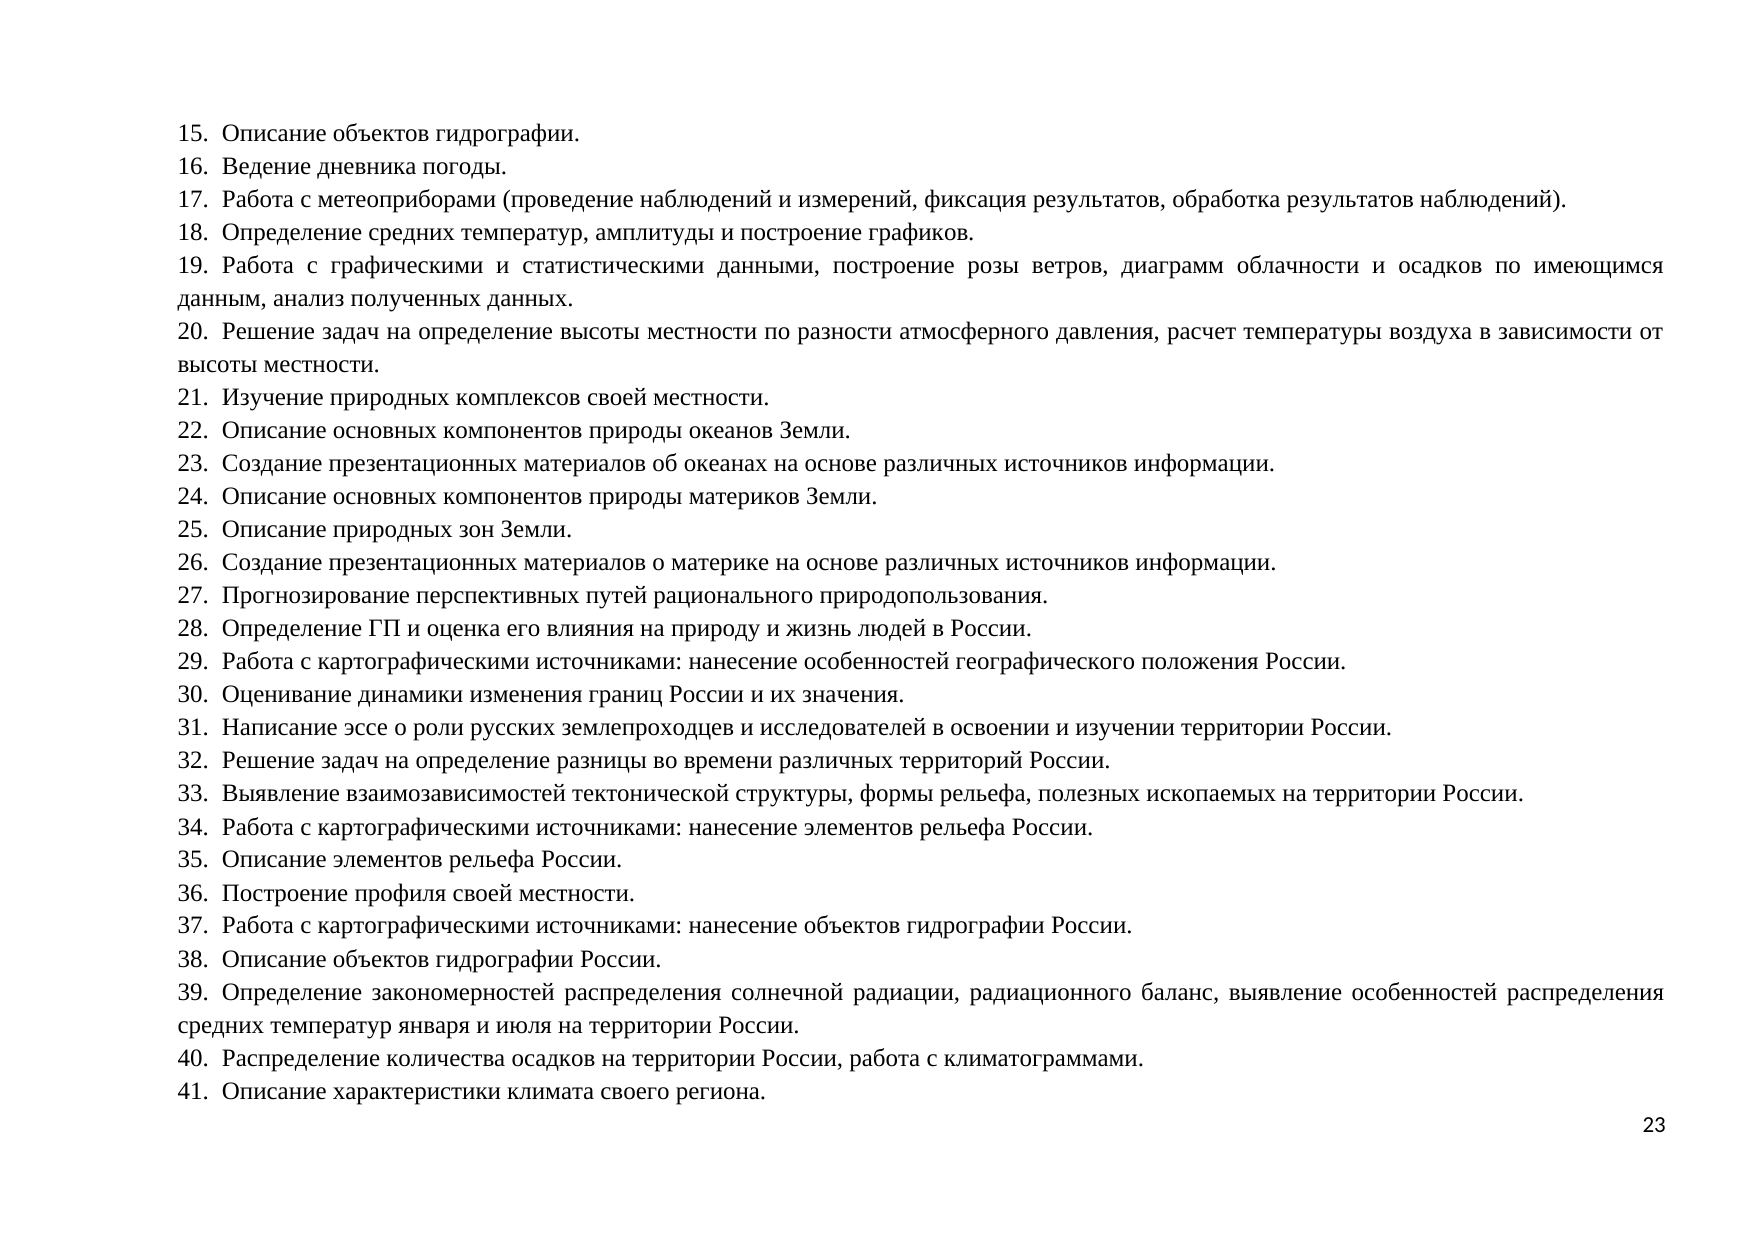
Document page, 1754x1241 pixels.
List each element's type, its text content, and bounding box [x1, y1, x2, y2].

list Распределение количества осадков на территории России, работа с климатограммами. [177, 1043, 1665, 1071]
list Изучение природных комплексов своей местности. [177, 382, 1665, 411]
list Оценивание динамики изменения границ России и их значения. [177, 679, 1665, 708]
list Прогнозирование перспективных путей рационального природопользования. [177, 580, 1665, 609]
list Определение закономерностей распределения солнечной радиации, радиационного баланс, выявление особенностей распределения средних температур января и июля на территории России. [177, 977, 1665, 1038]
list Создание презентационных материалов об океанах на основе различных источников информации. [177, 448, 1665, 477]
list Описание природных зон Земли. [177, 514, 1665, 543]
list Описание объектов гидрографии. [177, 118, 1665, 147]
list Построение профиля своей местности. [177, 878, 1665, 906]
list Описание элементов рельефа России. [177, 844, 1665, 873]
list Работа с метеоприборами (проведение наблюдений и измерений, фиксация результатов, обработка результатов наблюдений). [177, 184, 1665, 213]
list Работа с картографическими источниками: нанесение особенностей географического положения России. [177, 646, 1665, 675]
list Решение задач на определение разницы во времени различных территорий России. [177, 746, 1665, 774]
list Создание презентационных материалов о материке на основе различных источников информации. [177, 547, 1665, 576]
list Описание основных компонентов природы материков Земли. [177, 481, 1665, 510]
list Выявление взаимозависимостей тектонической структуры, формы рельефа, полезных ископаемых на территории России. [177, 778, 1665, 807]
list Решение задач на определение высоты местности по разности атмосферного давления, расчет температуры воздуха в зависимости от высоты местности. [177, 316, 1665, 378]
list Ведение дневника погоды. [177, 151, 1665, 180]
list Работа с графическими и статистическими данными, построение розы ветров, диаграмм облачности и осадков по имеющимся данным, анализ полученных данных. [177, 250, 1665, 312]
list Описание характеристики климата своего региона. [177, 1076, 1665, 1104]
list Описание основных компонентов природы океанов Земли. [177, 415, 1665, 444]
list Написание эссе о роли русских землепроходцев и исследователей в освоении и изучении территории России. [177, 712, 1665, 741]
list Определение ГП и оценка его влияния на природу и жизнь людей в России. [177, 613, 1665, 642]
list Работа с картографическими источниками: нанесение элементов рельефа России. [177, 812, 1665, 840]
list Работа с картографическими источниками: нанесение объектов гидрографии России. [177, 911, 1665, 939]
list Определение средних температур, амплитуды и построение графиков. [177, 217, 1665, 246]
list Описание объектов гидрографии России. [177, 944, 1665, 972]
